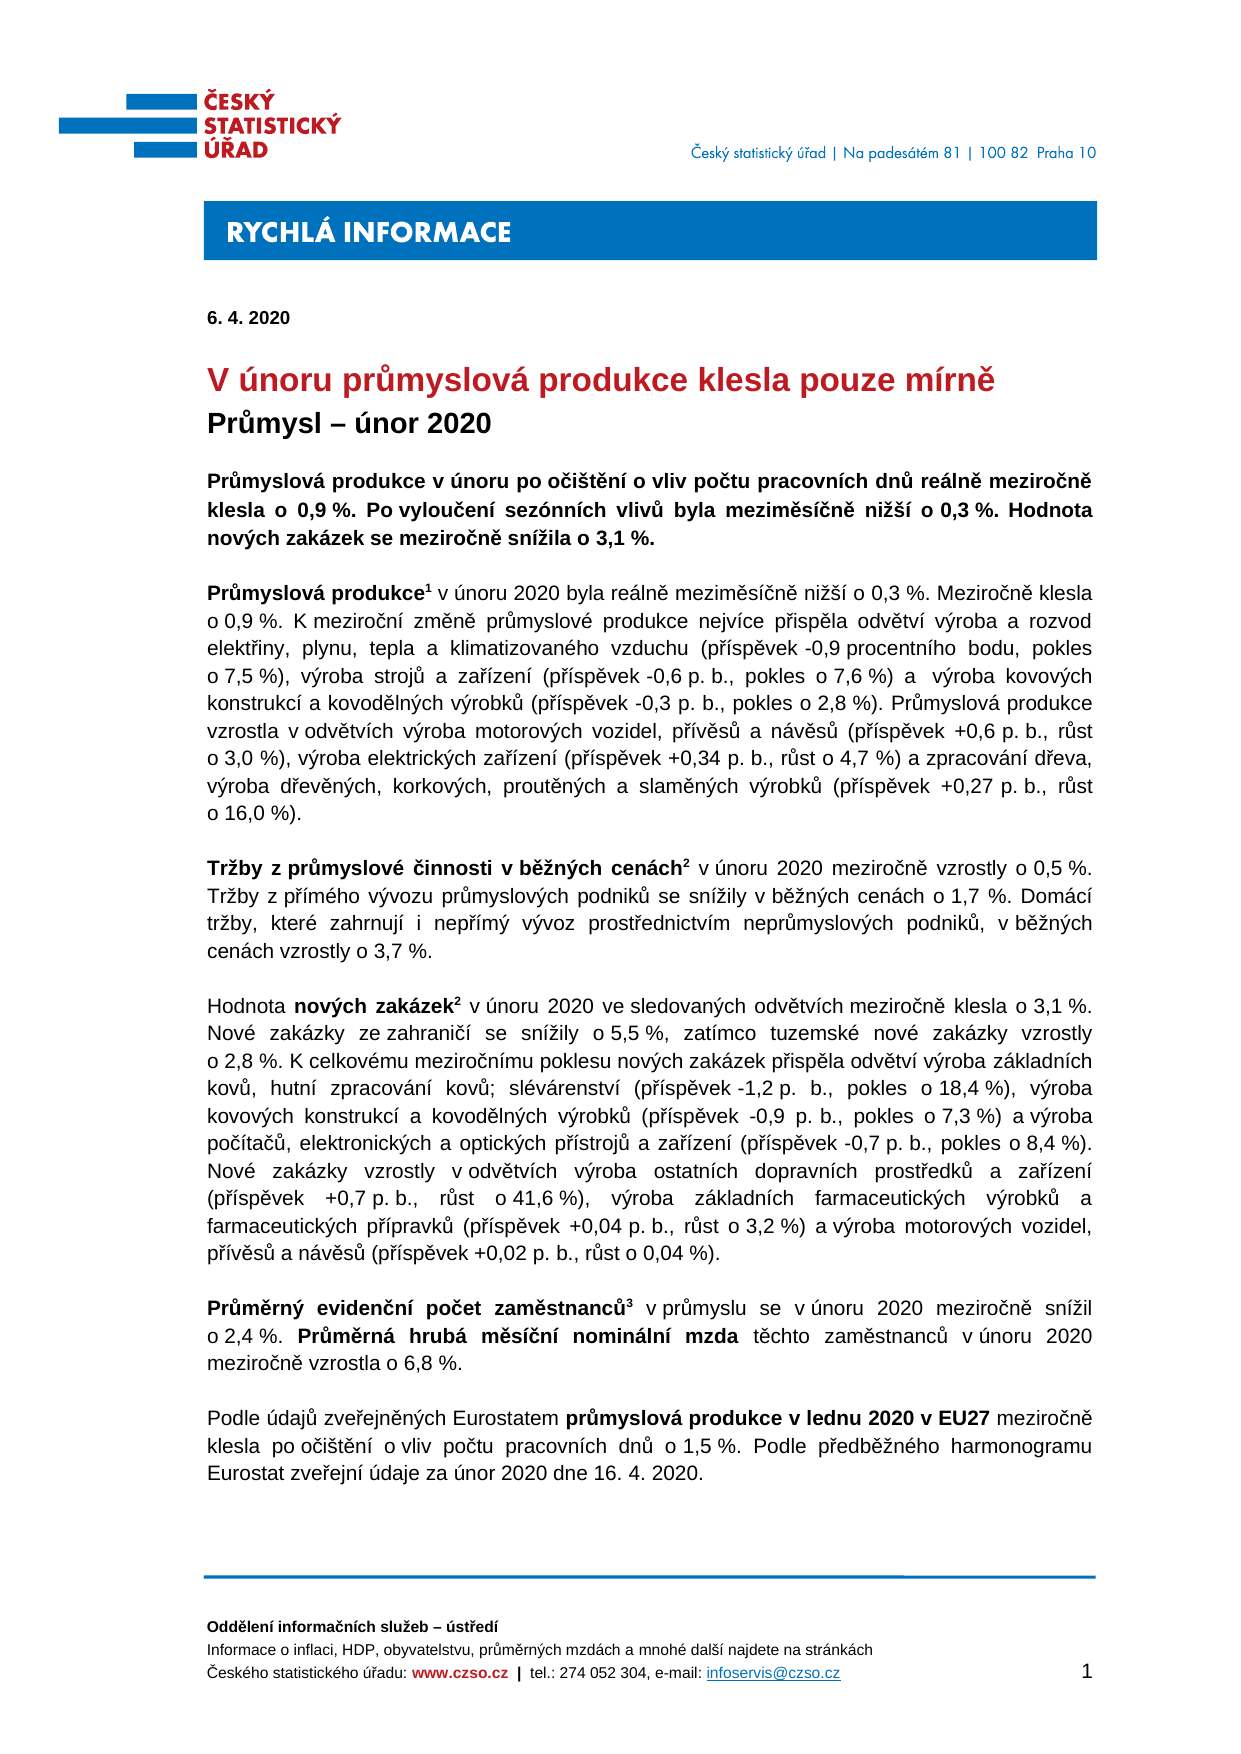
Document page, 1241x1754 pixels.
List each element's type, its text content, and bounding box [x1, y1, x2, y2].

text Tržby z průmyslové činnosti v běžných cenách2 v únoru 2020 meziročně vzrostly o 0,5 %. Tržby z přímého vývozu průmyslových podniků se snížily v běžných cenách o 1,7 %. Domácí tržby, které zahrnují i nepřímý vývoz prostřednictvím neprůmyslových podniků, v běžných cenách vzrostly o 3,7 %. [207, 856, 1092, 962]
text Podle údajů zveřejněných Eurostatem průmyslová produkce v lednu 2020 v EU27 meziročně klesla po očištění o vliv počtu pracovních dnů o 1,5 %. Podle předběžného harmonogramu Eurostat zveřejní údaje za únor 2020 dne 16. 4. 2020. [207, 1406, 1092, 1485]
text Hodnota nových zakázek2 v únoru 2020 ve sledovaných odvětvích meziročně klesla o 3,1 %. Nové zakázky ze zahraničí se snížily o 5,5 %, zatímco tuzemské nové zakázky vzrostly o 2,8 %. K celkovému meziročnímu poklesu nových zakázek přispěla odvětví výroba základních kovů, hutní zpracování kovů; slévárenství (příspěvek -1,2 p. b., pokles o 18,4 %), výroba kovových konstrukcí a kovodělných výrobků (příspěvek -0,9 p. b., pokles o 7,3 %) a výroba počítačů, elektronických a optických přístrojů a zařízení (příspěvek -0,7 p. b., pokles o 8,4 %). Nové zakázky vzrostly v odvětvích výroba ostatních dopravních prostředků a zařízení (příspěvek +0,7 p. b., růst o 41,6 %), výroba základních farmaceutických výrobků a farmaceutických přípravků (příspěvek +0,04 p. b., růst o 3,2 %) a výroba motorových vozidel, přívěsů a návěsů (příspěvek +0,02 p. b., růst o 0,04 %). [207, 993, 1092, 1265]
text Průmyslová produkce v únoru po očištění o vliv počtu pracovních dnů reálně meziročně klesla o 0,9 %. Po vyloučení sezónních vlivů byla meziměsíčně nižší o 0,3 %. Hodnota nových zakázek se meziročně snížila o 3,1 %. [207, 469, 1092, 550]
text Průmyslová produkce1 v únoru 2020 byla reálně meziměsíčně nižší o 0,3 %. Meziročně klesla o 0,9 %. K meziroční změně průmyslové produkce nejvíce přispěla odvětví výroba a rozvod elektřiny, plynu, tepla a klimatizovaného vzduchu (příspěvek -0,9 procentního bodu, pokles o 7,5 %), výroba strojů a zařízení (příspěvek -0,6 p. b., pokles o 7,6 %) a výroba kovových konstrukcí a kovodělných výrobků (příspěvek -0,3 p. b., pokles o 2,8 %). Průmyslová produkce vzrostla v odvětvích výroba motorových vozidel, přívěsů a návěsů (příspěvek +0,6 p. b., růst o 3,0 %), výroba elektrických zařízení (příspěvek +0,34 p. b., růst o 4,7 %) a zpracování dřeva, výroba dřevěných, korkových, proutěných a slaměných výrobků (příspěvek +0,27 p. b., růst o 16,0 %). [207, 581, 1092, 825]
text Průmysl – únor 2020 [207, 407, 1092, 440]
text 6. 4. 2020 [207, 307, 1092, 329]
text Průměrný evidenční počet zaměstnanců3 v průmyslu se v únoru 2020 meziročně snížil o 2,4 %. Průměrná hrubá měsíční nominální mzda těchto zaměstnanců v únoru 2020 meziročně vzrostla o 6,8 %. [207, 1296, 1092, 1375]
title V únoru průmyslová produkce klesla pouze mírně [207, 361, 1092, 398]
